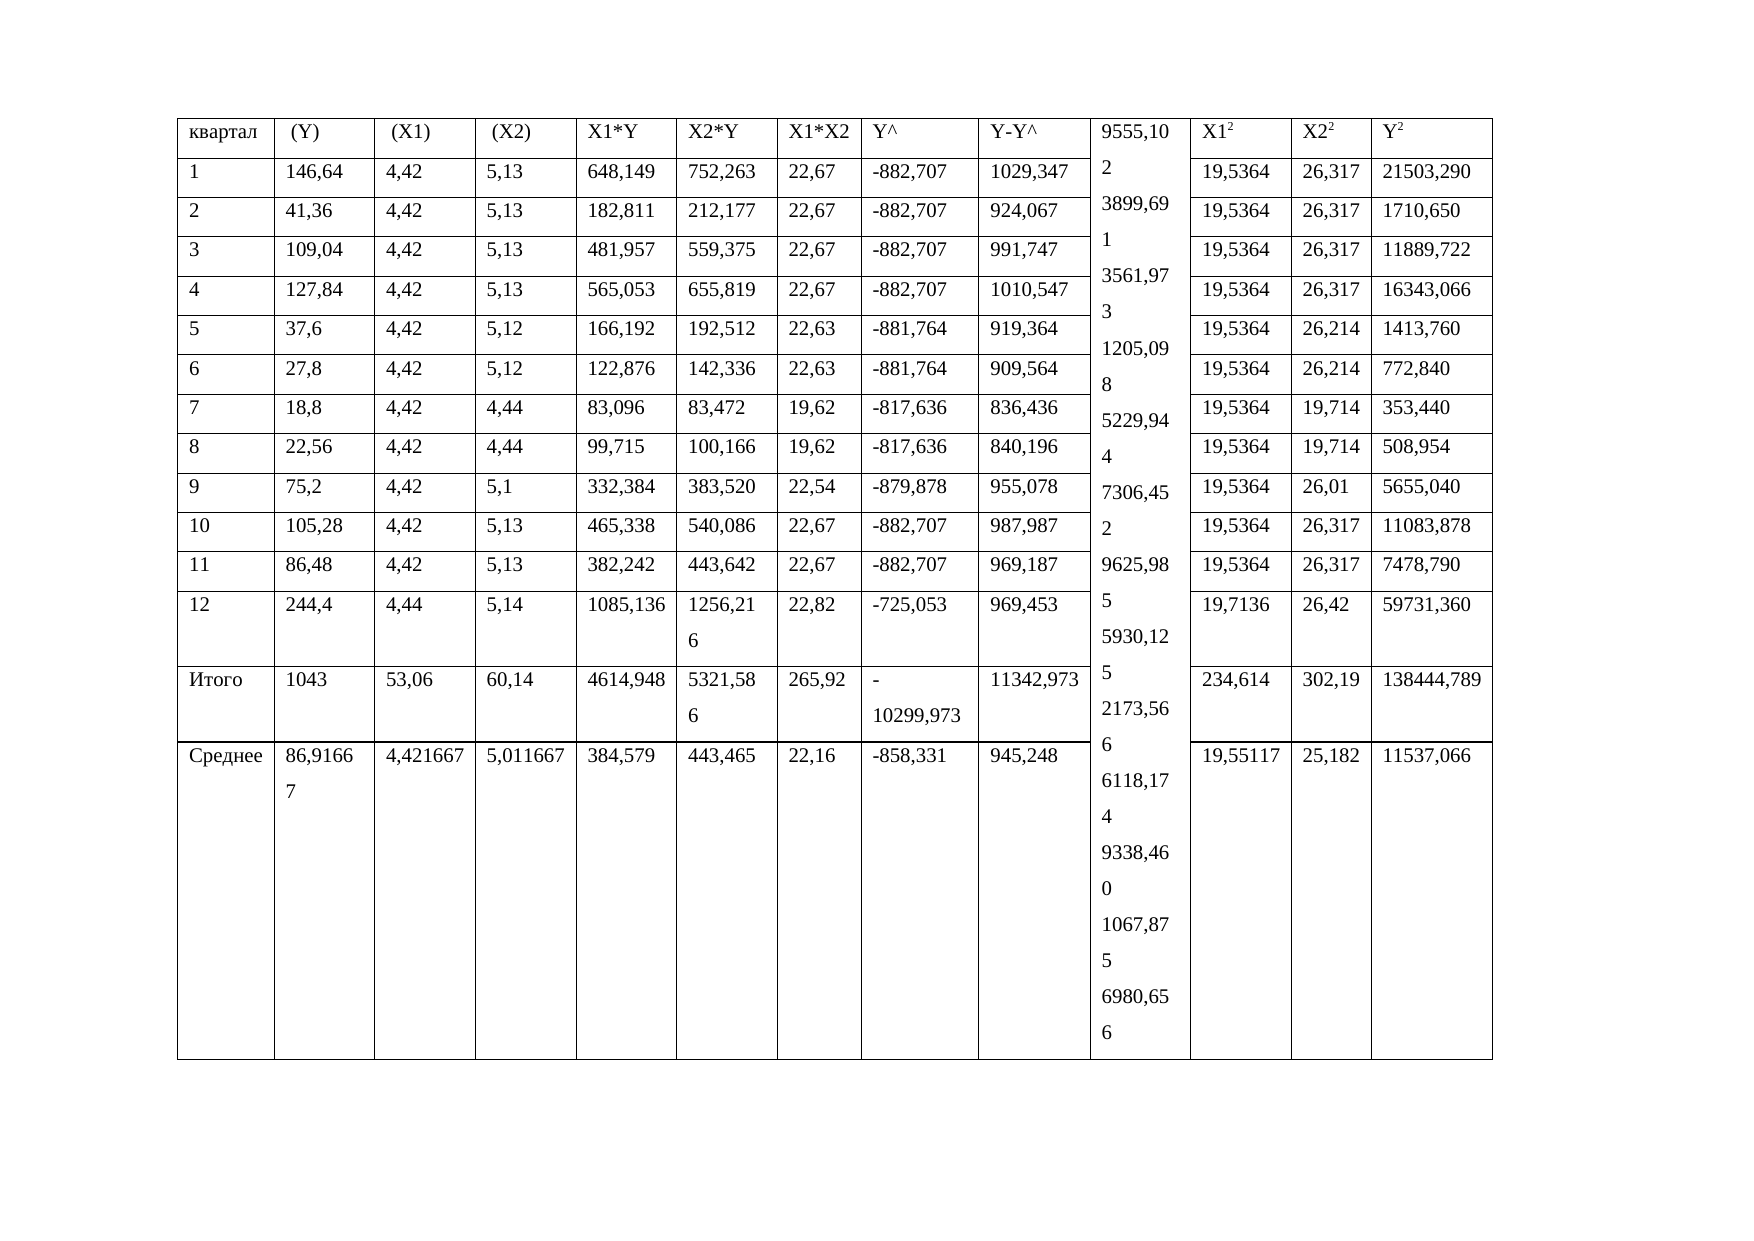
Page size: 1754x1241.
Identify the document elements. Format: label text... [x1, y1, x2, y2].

table_header 9555,102 3899,691 3561,973 1205,098 5229,944 7306,452 9625,985 5930,125 2173,566 6118,174 9338,460 1067,875 6980,656 [1091, 119, 1190, 1058]
table_cell 11889,722 [1372, 237, 1492, 276]
table_cell 100,166 [677, 434, 777, 472]
table_cell 41,36 [275, 198, 374, 236]
table_cell -882,707 [862, 237, 978, 276]
table_cell 11 [178, 552, 274, 591]
table_cell 4,42 [375, 316, 475, 354]
table_cell 4,42 [375, 474, 475, 512]
table_cell 19,5364 [1191, 355, 1291, 394]
table_cell 22,67 [778, 277, 861, 315]
table_cell 565,053 [577, 277, 676, 315]
table_cell 987,987 [979, 513, 1090, 551]
table_cell 4,44 [375, 592, 475, 666]
table_cell 105,28 [275, 513, 374, 551]
table_cell 5321,586 [677, 667, 777, 741]
table_cell Среднее [178, 743, 274, 1058]
table_cell 655,819 [677, 277, 777, 315]
table_header X1*X2 [778, 119, 861, 157]
table_cell 19,62 [778, 434, 861, 472]
table_cell 945,248 [979, 743, 1090, 1058]
table_header Y^ [862, 119, 978, 157]
table_cell 26,214 [1292, 355, 1371, 394]
table_cell -881,764 [862, 355, 978, 394]
table_cell 6 [178, 355, 274, 394]
table_cell -882,707 [862, 159, 978, 197]
table_cell 21503,290 [1372, 159, 1492, 197]
table_cell 4,42 [375, 198, 475, 236]
table_cell 27,8 [275, 355, 374, 394]
table_cell 4,42 [375, 434, 475, 472]
table_cell 752,263 [677, 159, 777, 197]
table_cell 4,42 [375, 552, 475, 591]
table_cell 127,84 [275, 277, 374, 315]
table_cell 7 [178, 395, 274, 433]
table_cell 99,715 [577, 434, 676, 472]
table_cell 991,747 [979, 237, 1090, 276]
table_cell -882,707 [862, 198, 978, 236]
table_cell 26,317 [1292, 198, 1371, 236]
table_cell 26,214 [1292, 316, 1371, 354]
table_cell 5,1 [476, 474, 576, 512]
table_cell 19,5364 [1191, 277, 1291, 315]
table_cell 11342,973 [979, 667, 1090, 741]
table_cell 22,54 [778, 474, 861, 512]
table_cell 384,579 [577, 743, 676, 1058]
table_cell 75,2 [275, 474, 374, 512]
table_cell 19,5364 [1191, 513, 1291, 551]
table_cell 19,5364 [1191, 395, 1291, 433]
table_cell 443,465 [677, 743, 777, 1058]
table_cell 4,44 [476, 434, 576, 472]
table_cell 443,642 [677, 552, 777, 591]
table_cell 22,67 [778, 198, 861, 236]
table_cell 7478,790 [1372, 552, 1492, 591]
table_cell -882,707 [862, 277, 978, 315]
table_cell 244,4 [275, 592, 374, 666]
table_cell 5,14 [476, 592, 576, 666]
table_cell 22,56 [275, 434, 374, 472]
table_cell 5,13 [476, 198, 576, 236]
table_cell 5 [178, 316, 274, 354]
table_cell 26,42 [1292, 592, 1371, 666]
table_cell 919,364 [979, 316, 1090, 354]
table_cell 5655,040 [1372, 474, 1492, 512]
table_cell 212,177 [677, 198, 777, 236]
table_cell 4,42 [375, 395, 475, 433]
table_cell 383,520 [677, 474, 777, 512]
table_cell 3 [178, 237, 274, 276]
table_cell 12 [178, 592, 274, 666]
table_cell 1710,650 [1372, 198, 1492, 236]
table_cell 4,44 [476, 395, 576, 433]
table_header квартал [178, 119, 274, 157]
table_cell 122,876 [577, 355, 676, 394]
table_cell 5,13 [476, 237, 576, 276]
table_cell 22,67 [778, 159, 861, 197]
table_cell 465,338 [577, 513, 676, 551]
table_cell 5,13 [476, 277, 576, 315]
table_header Y2 [1372, 119, 1492, 157]
table_cell 540,086 [677, 513, 777, 551]
table_cell 9 [178, 474, 274, 512]
table_cell 4 [178, 277, 274, 315]
table_cell 26,317 [1292, 237, 1371, 276]
table_cell 166,192 [577, 316, 676, 354]
table_header X1*Y [577, 119, 676, 157]
table_cell 22,82 [778, 592, 861, 666]
table_cell 26,01 [1292, 474, 1371, 512]
table_cell 840,196 [979, 434, 1090, 472]
table_cell 1413,760 [1372, 316, 1492, 354]
table_cell 22,63 [778, 355, 861, 394]
table_cell 19,55117 [1191, 743, 1291, 1058]
table_cell -858,331 [862, 743, 978, 1058]
table_cell 19,5364 [1191, 237, 1291, 276]
table_cell 18,8 [275, 395, 374, 433]
table_cell 86,91667 [275, 743, 374, 1058]
table_cell 60,14 [476, 667, 576, 741]
table_cell 4,42 [375, 355, 475, 394]
table_cell 10 [178, 513, 274, 551]
table_cell 5,13 [476, 159, 576, 197]
table_cell 146,64 [275, 159, 374, 197]
table_cell 1010,547 [979, 277, 1090, 315]
table_cell 192,512 [677, 316, 777, 354]
table_cell 382,242 [577, 552, 676, 591]
table_cell 86,48 [275, 552, 374, 591]
table_cell -10299,973 [862, 667, 978, 741]
table_header X2*Y [677, 119, 777, 157]
table_cell 109,04 [275, 237, 374, 276]
table_cell 4614,948 [577, 667, 676, 741]
table_cell 5,13 [476, 513, 576, 551]
table_header X22 [1292, 119, 1371, 157]
table_cell 26,317 [1292, 277, 1371, 315]
table_cell 19,714 [1292, 395, 1371, 433]
table_cell 234,614 [1191, 667, 1291, 741]
table_cell 4,42 [375, 513, 475, 551]
table_cell -879,878 [862, 474, 978, 512]
table_cell 11537,066 [1372, 743, 1492, 1058]
table_cell 836,436 [979, 395, 1090, 433]
table_cell 19,714 [1292, 434, 1371, 472]
table_cell 5,12 [476, 316, 576, 354]
table_cell 969,187 [979, 552, 1090, 591]
table_cell 37,6 [275, 316, 374, 354]
table_header Y-Y^ [979, 119, 1090, 157]
table_cell 19,5364 [1191, 159, 1291, 197]
table_cell 138444,789 [1372, 667, 1492, 741]
table_cell 11083,878 [1372, 513, 1492, 551]
table_cell 772,840 [1372, 355, 1492, 394]
table_cell 25,182 [1292, 743, 1371, 1058]
table_cell 22,67 [778, 237, 861, 276]
table_cell 955,078 [979, 474, 1090, 512]
table_cell 5,13 [476, 552, 576, 591]
table_cell 142,336 [677, 355, 777, 394]
table_cell 508,954 [1372, 434, 1492, 472]
table_cell 4,42 [375, 277, 475, 315]
table_cell 19,7136 [1191, 592, 1291, 666]
table_cell 1256,216 [677, 592, 777, 666]
table_cell 19,62 [778, 395, 861, 433]
table_cell 83,472 [677, 395, 777, 433]
table_cell 924,067 [979, 198, 1090, 236]
table_cell 559,375 [677, 237, 777, 276]
table_header (X1) [375, 119, 475, 157]
table_cell 182,811 [577, 198, 676, 236]
table_cell 1 [178, 159, 274, 197]
table_cell -881,764 [862, 316, 978, 354]
table_cell -817,636 [862, 395, 978, 433]
table_cell 4,421667 [375, 743, 475, 1058]
table_cell 19,5364 [1191, 316, 1291, 354]
table_cell 83,096 [577, 395, 676, 433]
table_cell 22,67 [778, 513, 861, 551]
table_cell 5,12 [476, 355, 576, 394]
table_cell 19,5364 [1191, 552, 1291, 591]
table_cell 19,5364 [1191, 198, 1291, 236]
table_header (X2) [476, 119, 576, 157]
table_cell 22,67 [778, 552, 861, 591]
table_cell 26,317 [1292, 159, 1371, 197]
table_cell 265,92 [778, 667, 861, 741]
table_cell 5,011667 [476, 743, 576, 1058]
table_cell Итого [178, 667, 274, 741]
table_cell 4,42 [375, 159, 475, 197]
table_cell -882,707 [862, 552, 978, 591]
table_cell 26,317 [1292, 513, 1371, 551]
table_cell 59731,360 [1372, 592, 1492, 666]
table_cell -725,053 [862, 592, 978, 666]
table_cell 1029,347 [979, 159, 1090, 197]
table_cell 1085,136 [577, 592, 676, 666]
table_cell 969,453 [979, 592, 1090, 666]
table_cell 909,564 [979, 355, 1090, 394]
table_cell 53,06 [375, 667, 475, 741]
table_cell 481,957 [577, 237, 676, 276]
table_cell 648,149 [577, 159, 676, 197]
table_cell 302,19 [1292, 667, 1371, 741]
table_header (Y) [275, 119, 374, 157]
table_cell -817,636 [862, 434, 978, 472]
table_cell 22,16 [778, 743, 861, 1058]
table_cell 353,440 [1372, 395, 1492, 433]
table_cell 1043 [275, 667, 374, 741]
table_cell 16343,066 [1372, 277, 1492, 315]
table_cell 4,42 [375, 237, 475, 276]
table_cell 19,5364 [1191, 474, 1291, 512]
table_cell 26,317 [1292, 552, 1371, 591]
table_cell 332,384 [577, 474, 676, 512]
table_cell 2 [178, 198, 274, 236]
table_cell 19,5364 [1191, 434, 1291, 472]
table_cell 22,63 [778, 316, 861, 354]
table_cell 8 [178, 434, 274, 472]
table_header X12 [1191, 119, 1291, 157]
table_cell -882,707 [862, 513, 978, 551]
